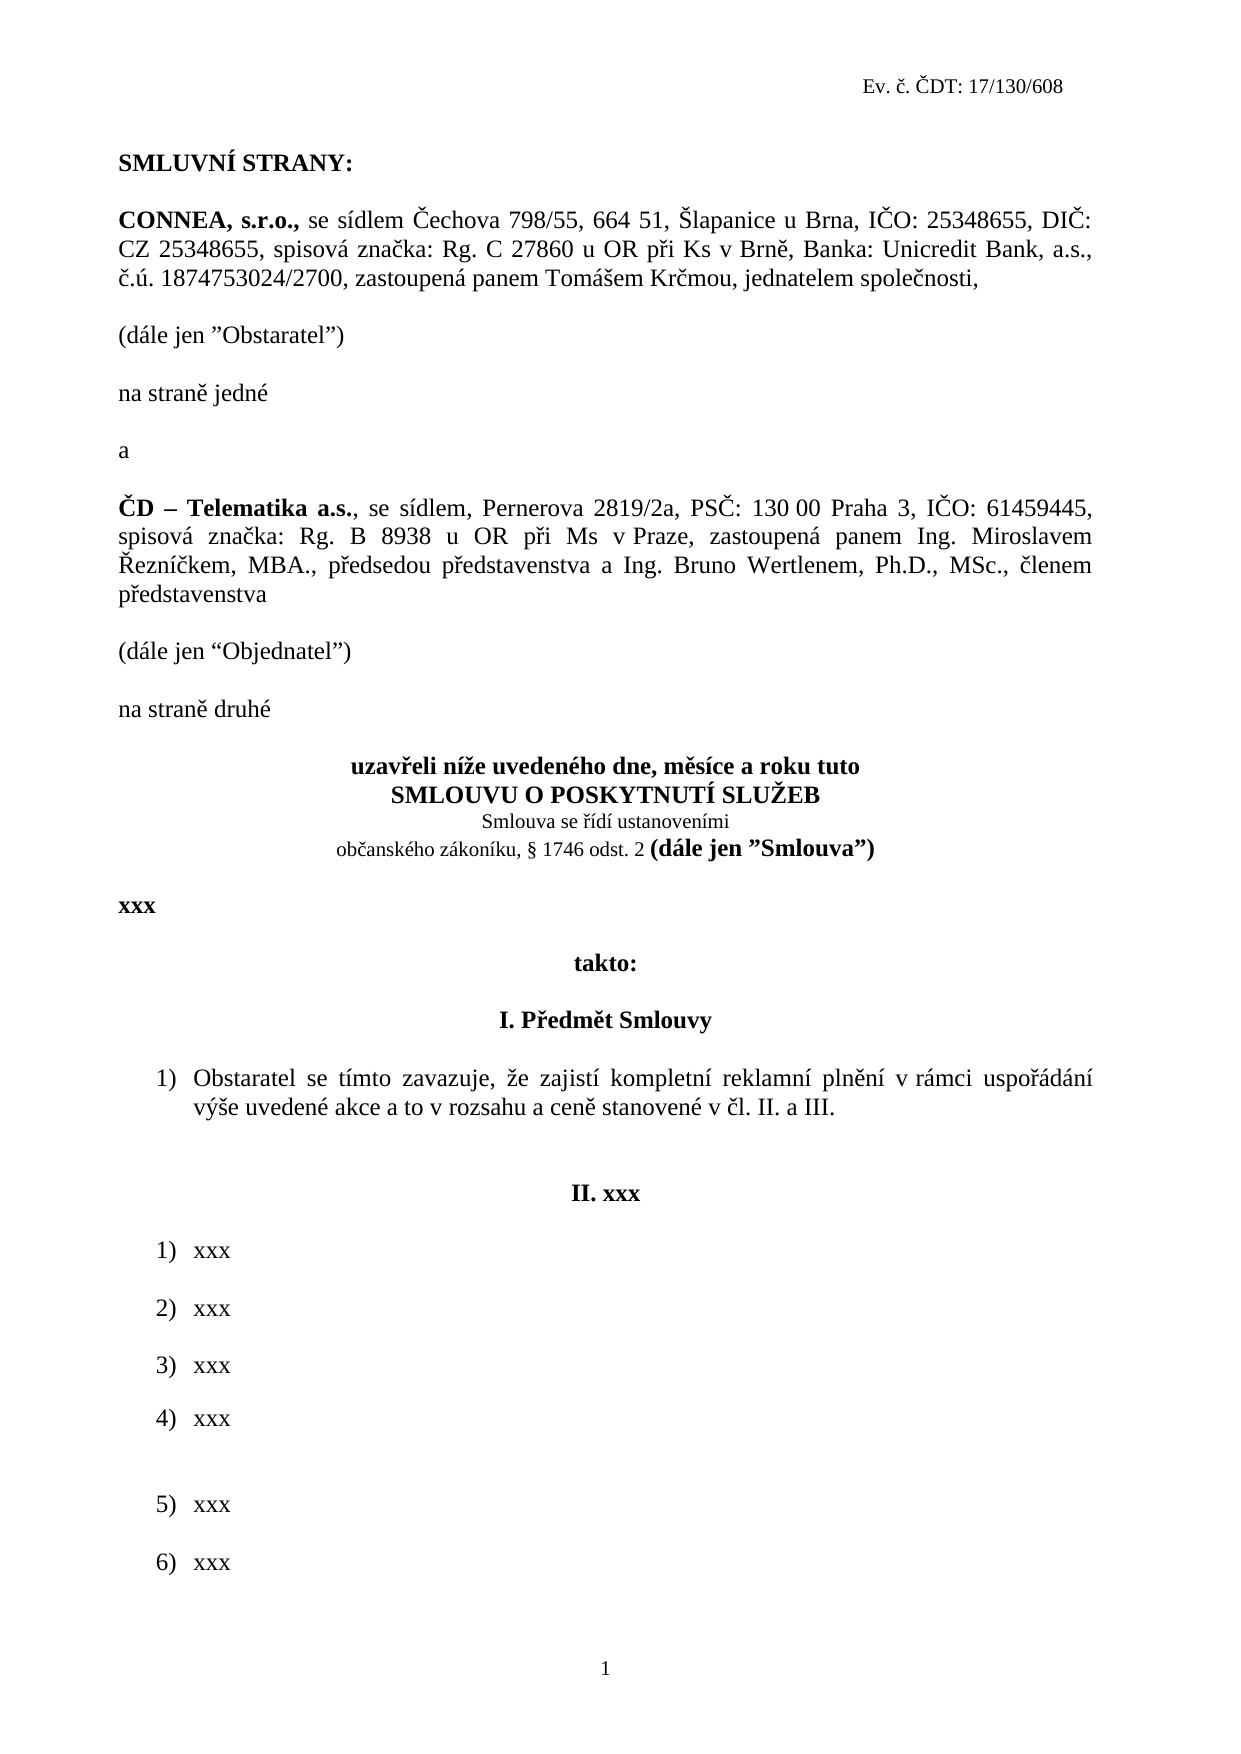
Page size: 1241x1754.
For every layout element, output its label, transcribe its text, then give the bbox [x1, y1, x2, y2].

text SMLOUVU O POSKYTNUTÍ SLUŽEB [118, 780, 1093, 809]
text takto: [118, 948, 1093, 977]
list xxx [156, 1489, 1092, 1518]
text (dále jen ”Obstaratel”) [118, 320, 1093, 349]
list xxx [156, 1547, 1092, 1576]
list xxx [156, 1350, 1092, 1379]
list Obstaratel se tímto zavazuje, že zajistí kompletní reklamní plnění v rámci uspořádání výše uvedené akce a to v rozsahu a ceně stanovené v čl. II. a III. [156, 1063, 1093, 1120]
text CONNEA, s.r.o., se sídlem Čechova 798/55, 664 51, Šlapanice u Brna, IČO: 25348655, DIČ: CZ 25348655, spisová značka: Rg. C 27860 u OR při Ks v Brně, Banka: Unicredit Bank, a.s., č.ú. 1874753024/2700, zastoupená panem Tomášem Krčmou, jednatelem společnosti, [118, 205, 1093, 291]
list xxx [156, 1293, 1092, 1322]
text (dále jen “Objednatel”) [118, 636, 1093, 665]
text a [118, 435, 1093, 464]
list xxx [156, 1403, 1092, 1432]
text II. xxx [118, 1178, 1093, 1207]
text SMLUVNÍ STRANY: [118, 148, 1093, 176]
text na straně jedné [118, 378, 1093, 406]
list xxx [156, 1235, 1093, 1264]
text I. Předmět Smlouvy [118, 1005, 1093, 1034]
text občanského zákoníku, § 1746 odst. 2 (dále jen ”Smlouva”) [118, 833, 1093, 862]
text xxx [118, 890, 1093, 919]
text uzavřeli níže uvedeného dne, měsíce a roku tuto [118, 751, 1093, 780]
text ČD – Telematika a.s., se sídlem, Pernerova 2819/2a, PSČ: 130 00 Praha 3, IČO: 61459445, spisová značka: Rg. B 8938 u OR při Ms v Praze, zastoupená panem Ing. Miroslavem Řezníčkem, MBA., předsedou představenstva a Ing. Bruno Wertlenem, Ph.D., MSc., členem představenstva [118, 493, 1093, 608]
text na straně druhé [118, 694, 1093, 723]
text Smlouva se řídí ustanoveními [118, 809, 1093, 833]
